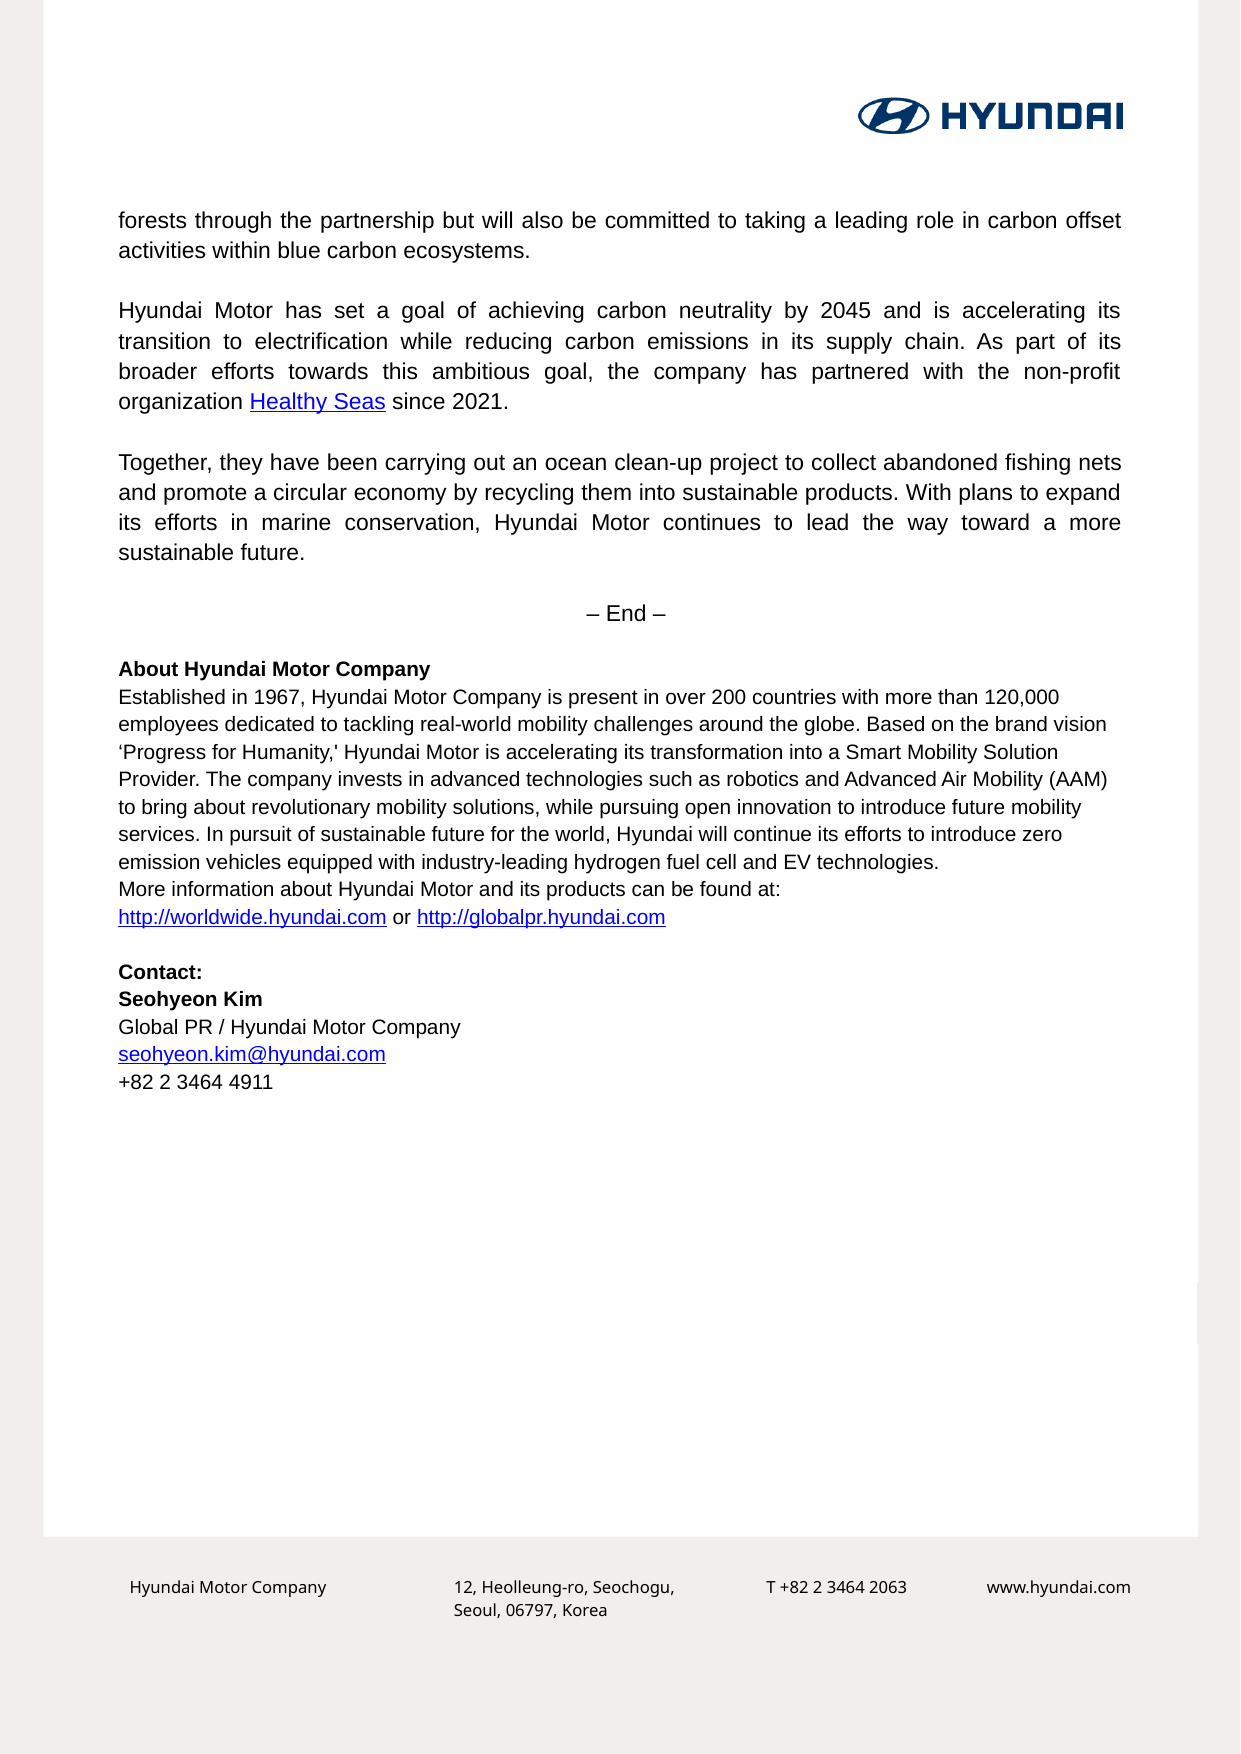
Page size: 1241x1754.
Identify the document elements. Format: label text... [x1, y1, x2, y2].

text Established in 1967, Hyundai Motor Company is present in over 200 countries with more than 120,000 employees dedicated to tackling real-world mobility challenges around the globe. Based on the brand vision ‘Progress for Humanity,' Hyundai Motor is accelerating its transformation into a Smart Mobility Solution Provider. The company invests in advanced technologies such as robotics and Advanced Air Mobility (AAM) to bring about revolutionary mobility solutions, while pursuing open innovation to introduce future mobility services. In pursuit of sustainable future for the world, Hyundai will continue its efforts to introduce zero emission vehicles equipped with industry-leading hydrogen fuel cell and EV technologies. [118, 685, 1122, 874]
text +82 2 3464 4911 [118, 1070, 1122, 1094]
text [118, 207, 1122, 263]
text http://worldwide.hyundai.com or http://globalpr.hyundai.com [118, 905, 1122, 929]
text seohyeon.kim@hyundai.com [118, 1042, 1122, 1066]
text Seohyeon Kim Global PR / Hyundai Motor Company [118, 987, 1122, 1039]
text More information about Hyundai Motor and its products can be found at: [118, 877, 1122, 901]
text Contact: [118, 960, 1122, 984]
text – End – [118, 599, 1122, 626]
picture [0, 0, 1241, 1754]
text Together, they have been carrying out an ocean clean-up project to collect abandoned fishing nets and promote a circular economy by recycling them into sustainable products. With plans to expand its efforts in marine conservation, Hyundai Motor continues to lead the way toward a more sustainable future. [118, 448, 1122, 565]
text Hyundai Motor has set a goal of achieving carbon neutrality by 2045 and is accelerating its transition to electrification while reducing carbon emissions in its supply chain. As part of its broader efforts towards this ambitious goal, the company has partnered with the non-profit organization Healthy Seas since 2021. [118, 297, 1122, 414]
text About Hyundai Motor Company [118, 657, 1122, 681]
